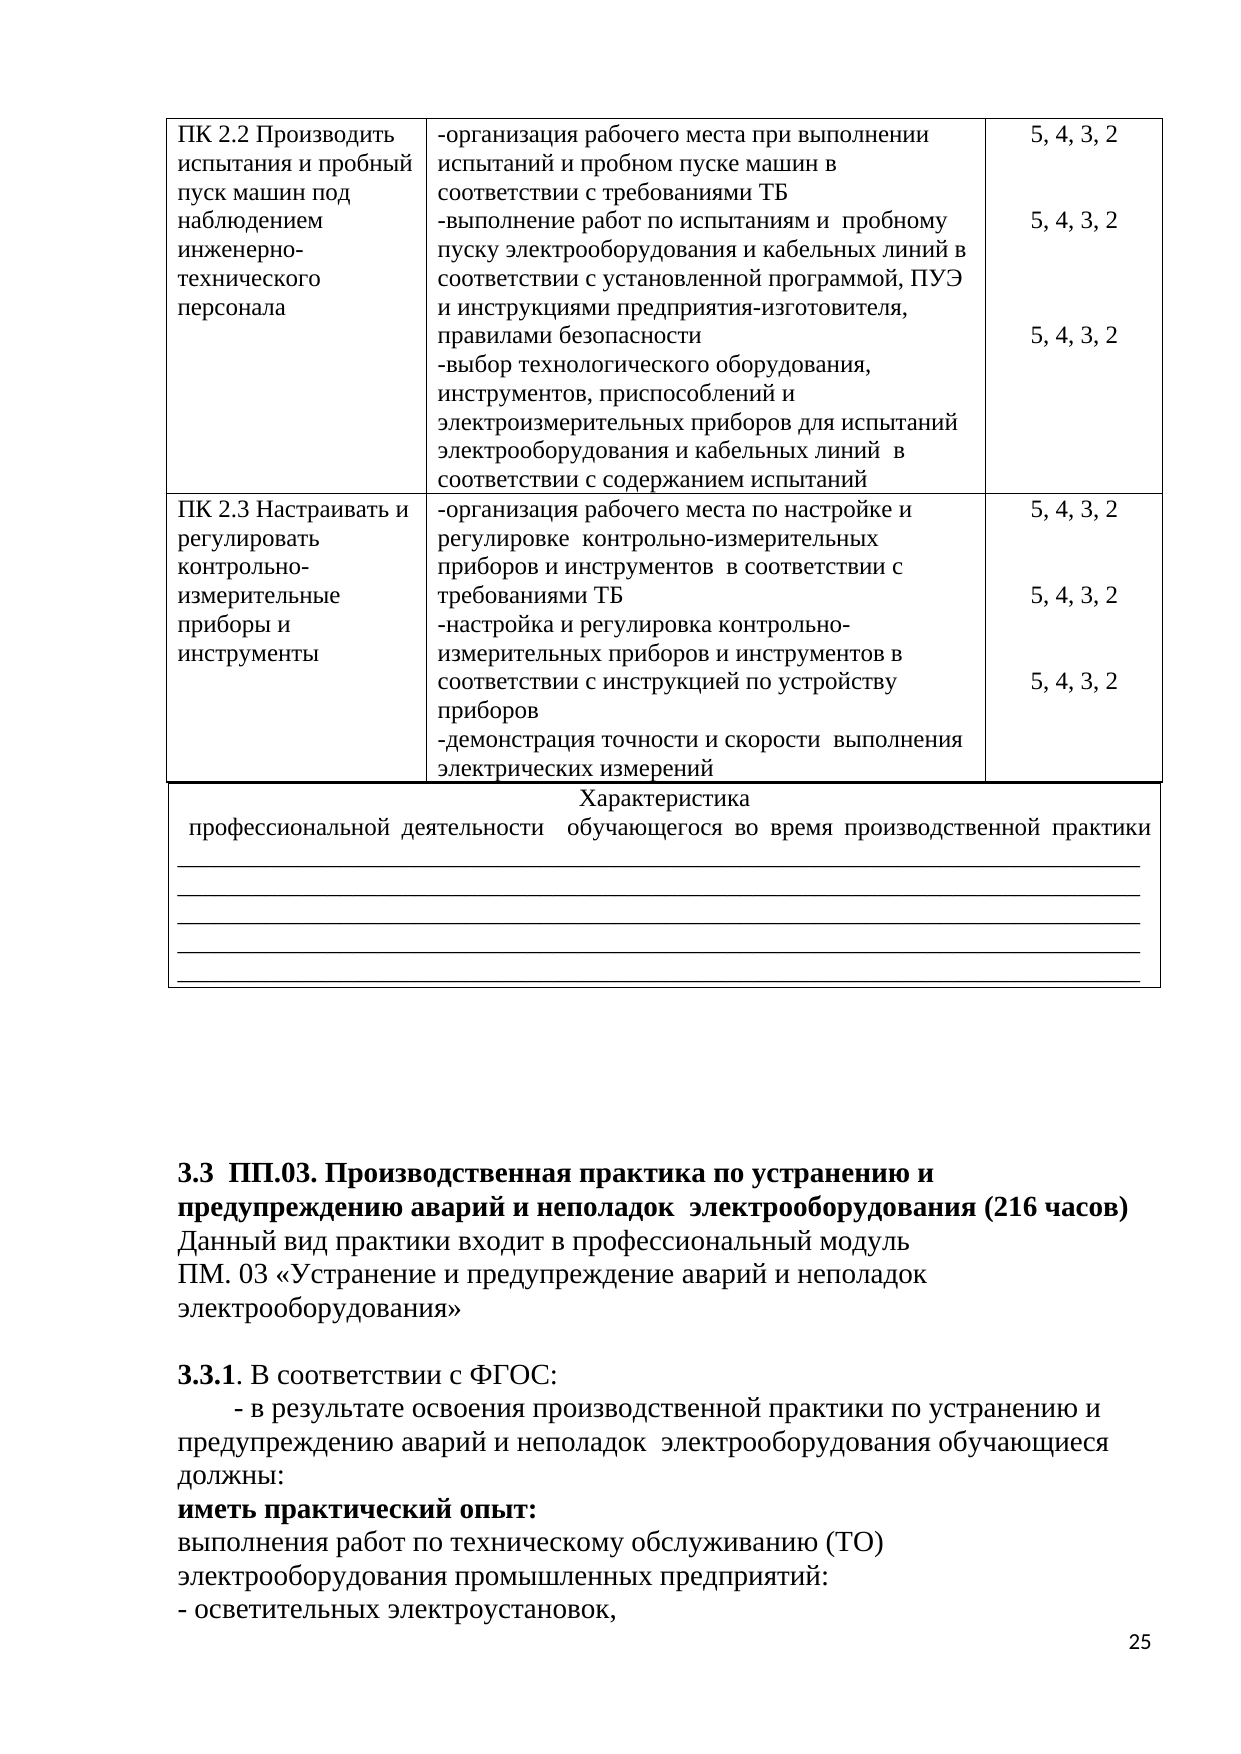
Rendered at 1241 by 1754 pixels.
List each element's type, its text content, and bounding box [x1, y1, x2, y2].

text Данный вид практики входит в профессиональный модуль [177, 1223, 1152, 1256]
text 3.3.1. В соответствии с ФГОС: [177, 1357, 1152, 1390]
text Характеристика [169, 784, 1160, 811]
text 3.3 ПП.03. Производственная практика по устранению и предупреждению аварий и неполадок электрооборудования (216 часов) [177, 1156, 1152, 1223]
table_cell 5, 4, 3, 2 5, 4, 3, 2 5, 4, 3, 2 [986, 119, 1162, 493]
table_cell -организация рабочего места по настройке и регулировке контрольно-измерительных приборов и инструментов в соответствии с требованиями ТБ -настройка и регулировка контрольно- измерительных приборов и инструментов в соответствии с инструкцией по устройству приборов -демонстрация точности и скорости выполнения электрических измерений [427, 494, 985, 781]
table_cell 5, 4, 3, 2 5, 4, 3, 2 5, 4, 3, 2 [986, 494, 1162, 781]
table_cell -организация рабочего места при выполнении испытаний и пробном пуске машин в соответствии с требованиями ТБ -выполнение работ по испытаниям и пробному пуску электрооборудования и кабельных линий в соответствии с установленной программой, ПУЭ и инструкциями предприятия-изготовителя, правилами безопасности -выбор технологического оборудования, инструментов, приспособлений и электроизмерительных приборов для испытаний электрооборудования и кабельных линий в соответствии с содержанием испытаний [427, 119, 985, 493]
text выполнения работ по техническому обслуживанию (ТО) электрооборудования промышленных предприятий: [177, 1524, 1152, 1592]
text профессиональной деятельности обучающегося во время производственной практики _________________________________________________________________________________________________________________________________________________________________________________________________________________________________________________________________________________________________________________________________________________________________________________________________ [169, 811, 1160, 987]
text иметь практический опыт: [177, 1491, 1152, 1524]
text ПМ. 03 «Устранение и предупреждение аварий и неполадок электрооборудования» [177, 1256, 1152, 1323]
text - осветительных электроустановок, [177, 1592, 1152, 1625]
table_cell ПК 2.2 Производить испытания и пробный пуск машин под наблюдением инженерно-технического персонала [167, 119, 426, 493]
text - в результате освоения производственной практики по устранению и предупреждению аварий и неполадок электрооборудования обучающиеся должны: [177, 1390, 1152, 1491]
table_cell ПК 2.3 Настраивать и регулировать контрольно-измерительные приборы и инструменты [167, 494, 426, 781]
